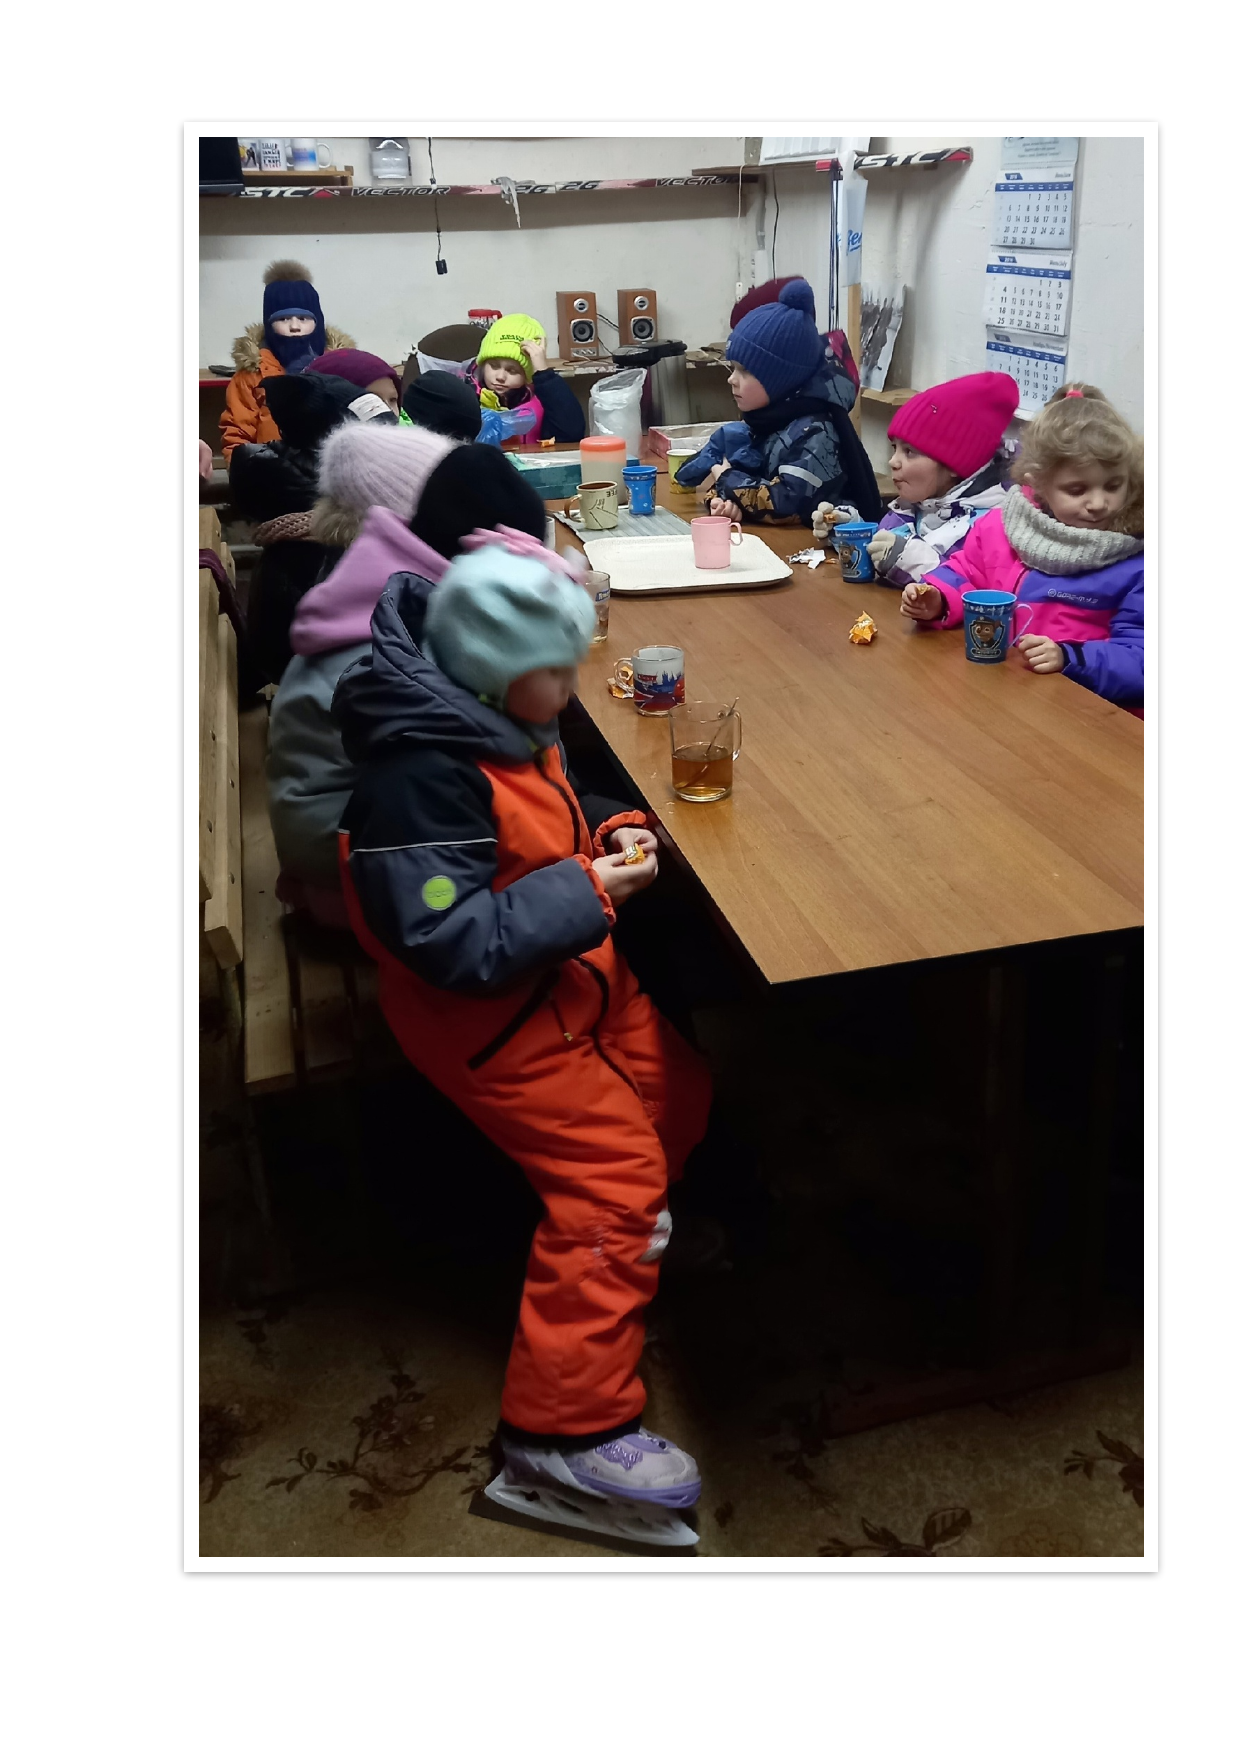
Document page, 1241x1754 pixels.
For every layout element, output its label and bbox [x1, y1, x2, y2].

picture [199, 137, 1144, 1557]
